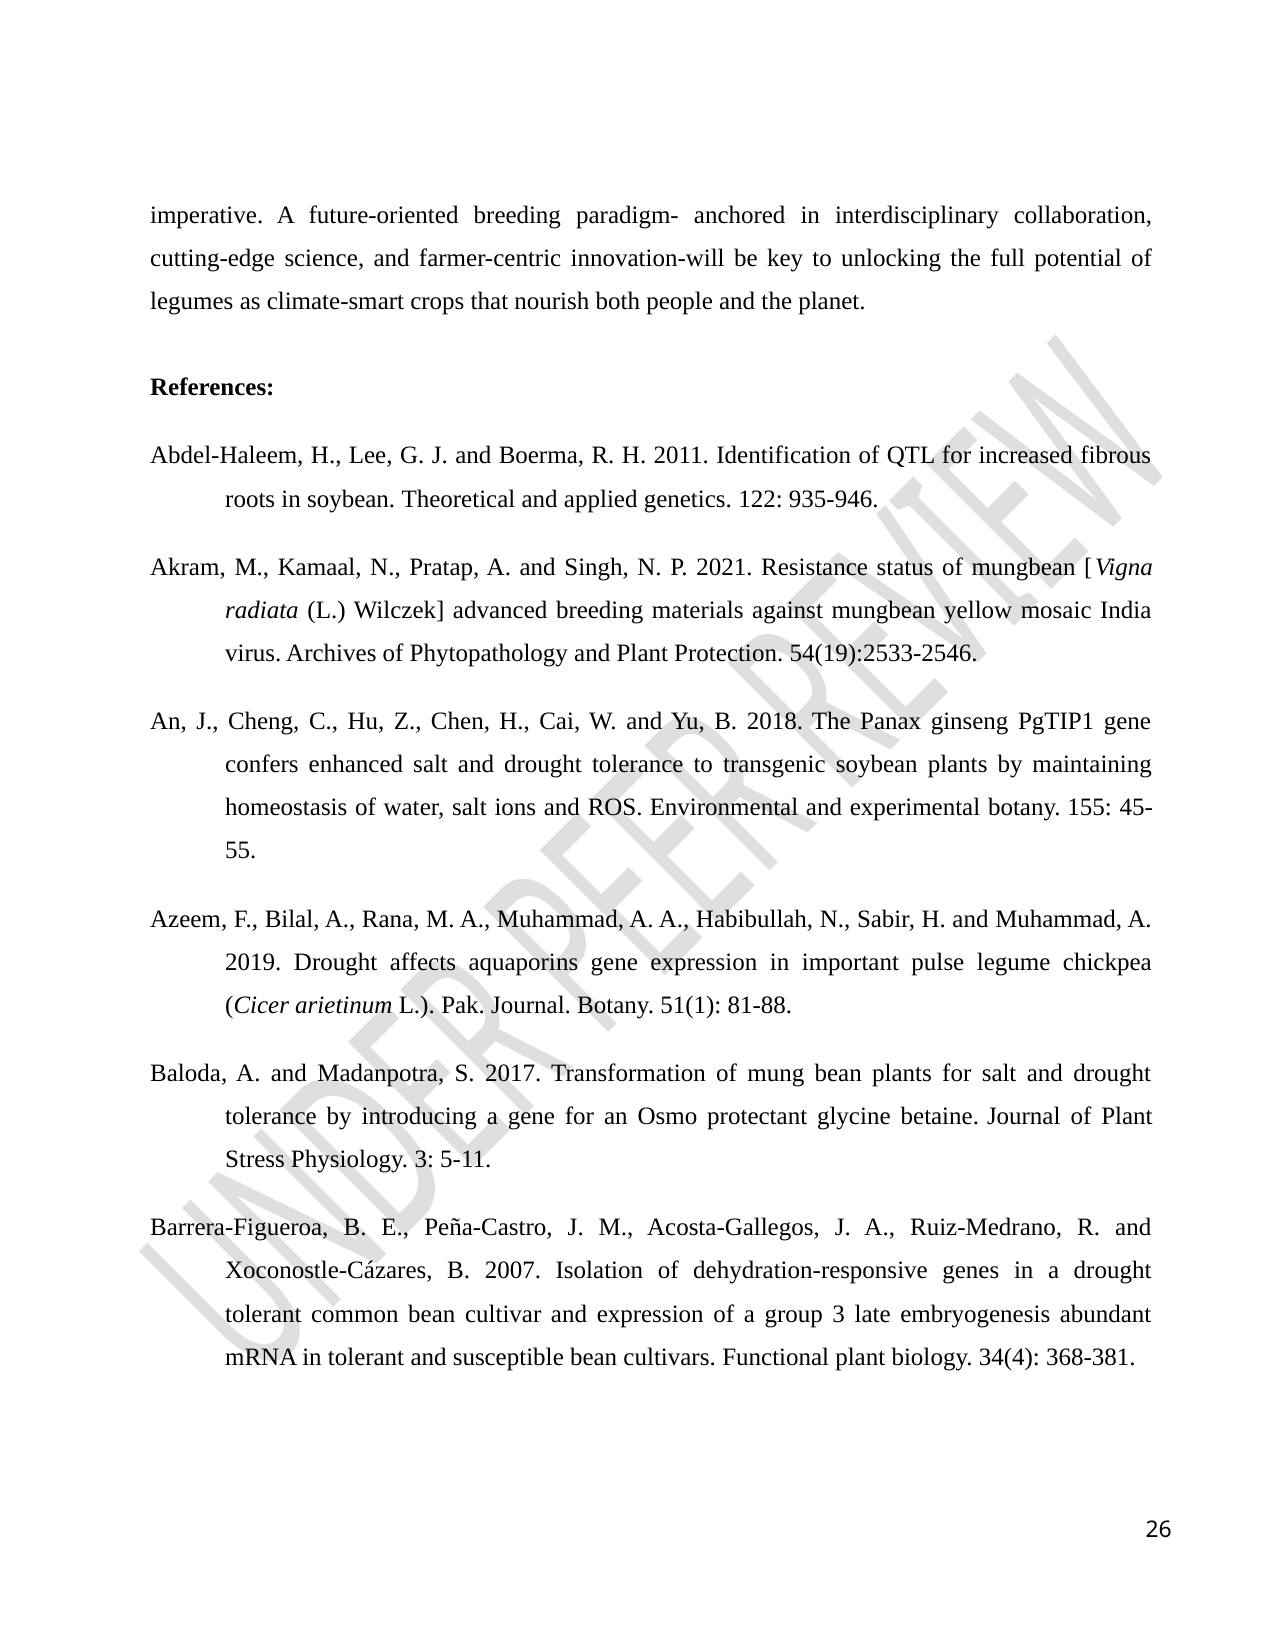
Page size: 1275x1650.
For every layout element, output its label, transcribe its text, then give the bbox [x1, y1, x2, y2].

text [150, 200, 1153, 315]
text Akram, M., Kamaal, N., Pratap, A. and Singh, N. P. 2021. Resistance status of mungbean [Vigna radiata (L.) Wilczek] advanced breeding materials against mungbean yellow mosaic India virus. Archives of Phytopathology and Plant Protection. 54(19):2533-2546. [150, 552, 1153, 667]
text Azeem, F., Bilal, A., Rana, M. A., Muhammad, A. A., Habibullah, N., Sabir, H. and Muhammad, A. 2019. Drought affects aquaporins gene expression in important pulse legume chickpea (Cicer arietinum L.). Pak. Journal. Botany. 51(1): 81-88. [150, 904, 1153, 1019]
text Barrera-Figueroa, B. E., Peña-Castro, J. M., Acosta-Gallegos, J. A., Ruiz-Medrano, R. and Xoconostle-Cázares, B. 2007. Isolation of dehydration-responsive genes in a drought tolerant common bean cultivar and expression of a group 3 late embryogenesis abundant mRNA in tolerant and susceptible bean cultivars. Functional plant biology. 34(4): 368-381. [150, 1212, 1153, 1371]
text An, J., Cheng, C., Hu, Z., Chen, H., Cai, W. and Yu, B. 2018. The Panax ginseng PgTIP1 gene confers enhanced salt and drought tolerance to transgenic soybean plants by maintaining homeostasis of water, salt ions and ROS. Environmental and experimental botany. 155: 45-55. [150, 706, 1153, 864]
text Abdel-Haleem, H., Lee, G. J. and Boerma, R. H. 2011. Identification of QTL for increased fibrous roots in soybean. Theoretical and applied genetics. 122: 935-946. [150, 441, 1153, 512]
text Baloda, A. and Madanpotra, S. 2017. Transformation of mung bean plants for salt and drought tolerance by introducing a gene for an Osmo protectant glycine betaine. Journal of Plant Stress Physiology. 3: 5-11. [150, 1058, 1153, 1173]
text References: [150, 372, 1153, 401]
